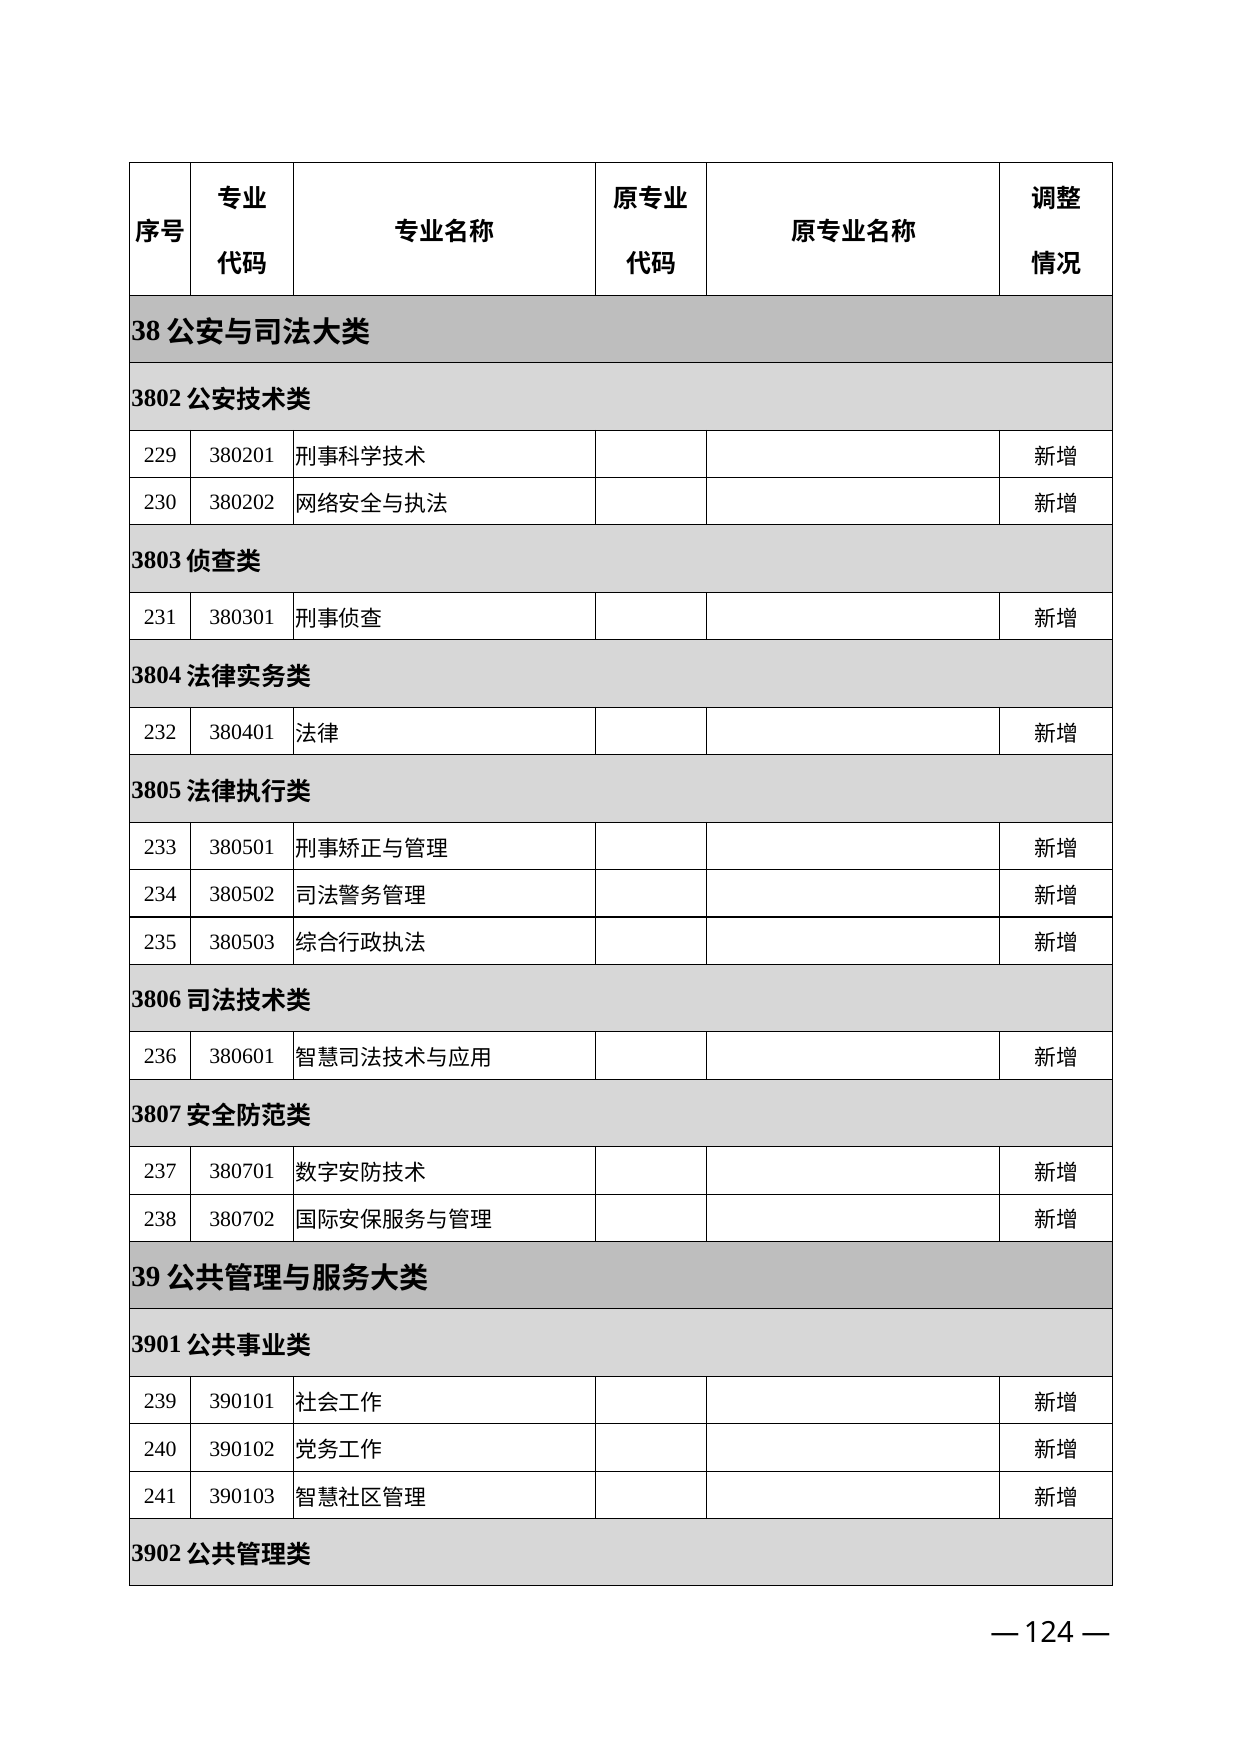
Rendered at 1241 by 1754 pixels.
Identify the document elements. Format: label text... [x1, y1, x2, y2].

table_cell 新增 [1000, 1195, 1112, 1241]
table_cell [596, 1424, 706, 1471]
table_cell [707, 870, 999, 916]
table_cell [707, 431, 999, 477]
table_cell 237 [130, 1147, 190, 1193]
table_cell 390102 [191, 1424, 293, 1471]
table_cell [596, 593, 706, 639]
table_cell 380502 [191, 870, 293, 916]
table_cell 229 [130, 431, 190, 477]
table_cell 380401 [191, 708, 293, 754]
table_cell [596, 918, 706, 964]
table_cell 社会工作 [294, 1377, 595, 1423]
table_cell 刑事侦查 [294, 593, 595, 639]
table_cell [596, 1472, 706, 1518]
table_cell 234 [130, 870, 190, 916]
table_cell 240 [130, 1424, 190, 1471]
table_cell 新增 [1000, 1472, 1112, 1518]
table_cell 380702 [191, 1195, 293, 1241]
table_header 调整 情况 [1000, 163, 1112, 294]
table_cell [707, 1032, 999, 1078]
table_cell 新增 [1000, 1377, 1112, 1423]
table_cell 380202 [191, 478, 293, 524]
table_cell 司法警务管理 [294, 870, 595, 916]
table_cell [707, 918, 999, 964]
table_cell 新增 [1000, 1424, 1112, 1471]
table_cell 3803侦查类 [130, 525, 1112, 592]
table_cell 390101 [191, 1377, 293, 1423]
table_cell 3802公安技术类 [130, 363, 1112, 430]
table_cell 新增 [1000, 870, 1112, 916]
table_cell 党务工作 [294, 1424, 595, 1471]
table_cell 231 [130, 593, 190, 639]
table_cell 230 [130, 478, 190, 524]
table_cell 3806司法技术类 [130, 965, 1112, 1031]
table_cell [596, 1147, 706, 1193]
table_cell 法律 [294, 708, 595, 754]
table_cell 刑事矫正与管理 [294, 823, 595, 869]
table_cell [596, 708, 706, 754]
table_cell [707, 1147, 999, 1193]
table_cell 3804法律实务类 [130, 640, 1112, 707]
table_cell 38公安与司法大类 [130, 296, 1112, 362]
table_cell 新增 [1000, 1147, 1112, 1193]
table_cell [596, 1377, 706, 1423]
table_cell 网络安全与执法 [294, 478, 595, 524]
table_cell [707, 1377, 999, 1423]
table_cell 233 [130, 823, 190, 869]
table_cell [707, 708, 999, 754]
table_cell [707, 1424, 999, 1471]
table_header 序号 [130, 163, 190, 294]
table_cell 380201 [191, 431, 293, 477]
table_cell 3902公共管理类 [130, 1519, 1112, 1585]
table_cell [596, 478, 706, 524]
table_cell [707, 1195, 999, 1241]
table_cell 232 [130, 708, 190, 754]
table_cell 238 [130, 1195, 190, 1241]
table_cell 新增 [1000, 478, 1112, 524]
table_cell [596, 870, 706, 916]
table_cell 236 [130, 1032, 190, 1078]
table_cell [707, 1472, 999, 1518]
table_cell 380503 [191, 918, 293, 964]
table_header 原专业 代码 [596, 163, 706, 294]
table_cell [596, 823, 706, 869]
table_header 原专业名称 [707, 163, 999, 294]
table_cell 390103 [191, 1472, 293, 1518]
table_cell [596, 431, 706, 477]
table_cell 新增 [1000, 593, 1112, 639]
table_cell 综合行政执法 [294, 918, 595, 964]
table_cell 刑事科学技术 [294, 431, 595, 477]
table_cell [707, 593, 999, 639]
table_cell 3901公共事业类 [130, 1309, 1112, 1376]
table_cell 国际安保服务与管理 [294, 1195, 595, 1241]
table_cell 235 [130, 918, 190, 964]
table_cell 3805法律执行类 [130, 755, 1112, 822]
table_cell 3807安全防范类 [130, 1080, 1112, 1146]
table_cell 新增 [1000, 918, 1112, 964]
table_cell 380301 [191, 593, 293, 639]
table_cell 380701 [191, 1147, 293, 1193]
table_cell 239 [130, 1377, 190, 1423]
table_header 专业 代码 [191, 163, 293, 294]
table_cell [707, 823, 999, 869]
table_cell [596, 1032, 706, 1078]
table_cell 智慧司法技术与应用 [294, 1032, 595, 1078]
table_cell 新增 [1000, 1032, 1112, 1078]
table_cell 数字安防技术 [294, 1147, 595, 1193]
table_cell 241 [130, 1472, 190, 1518]
table_cell 380501 [191, 823, 293, 869]
table_cell 新增 [1000, 708, 1112, 754]
table_cell 39公共管理与服务大类 [130, 1242, 1112, 1308]
table_cell 新增 [1000, 431, 1112, 477]
table_header 专业名称 [294, 163, 595, 294]
table_cell 新增 [1000, 823, 1112, 869]
table_cell 智慧社区管理 [294, 1472, 595, 1518]
table_cell [596, 1195, 706, 1241]
table_cell 380601 [191, 1032, 293, 1078]
table_cell [707, 478, 999, 524]
